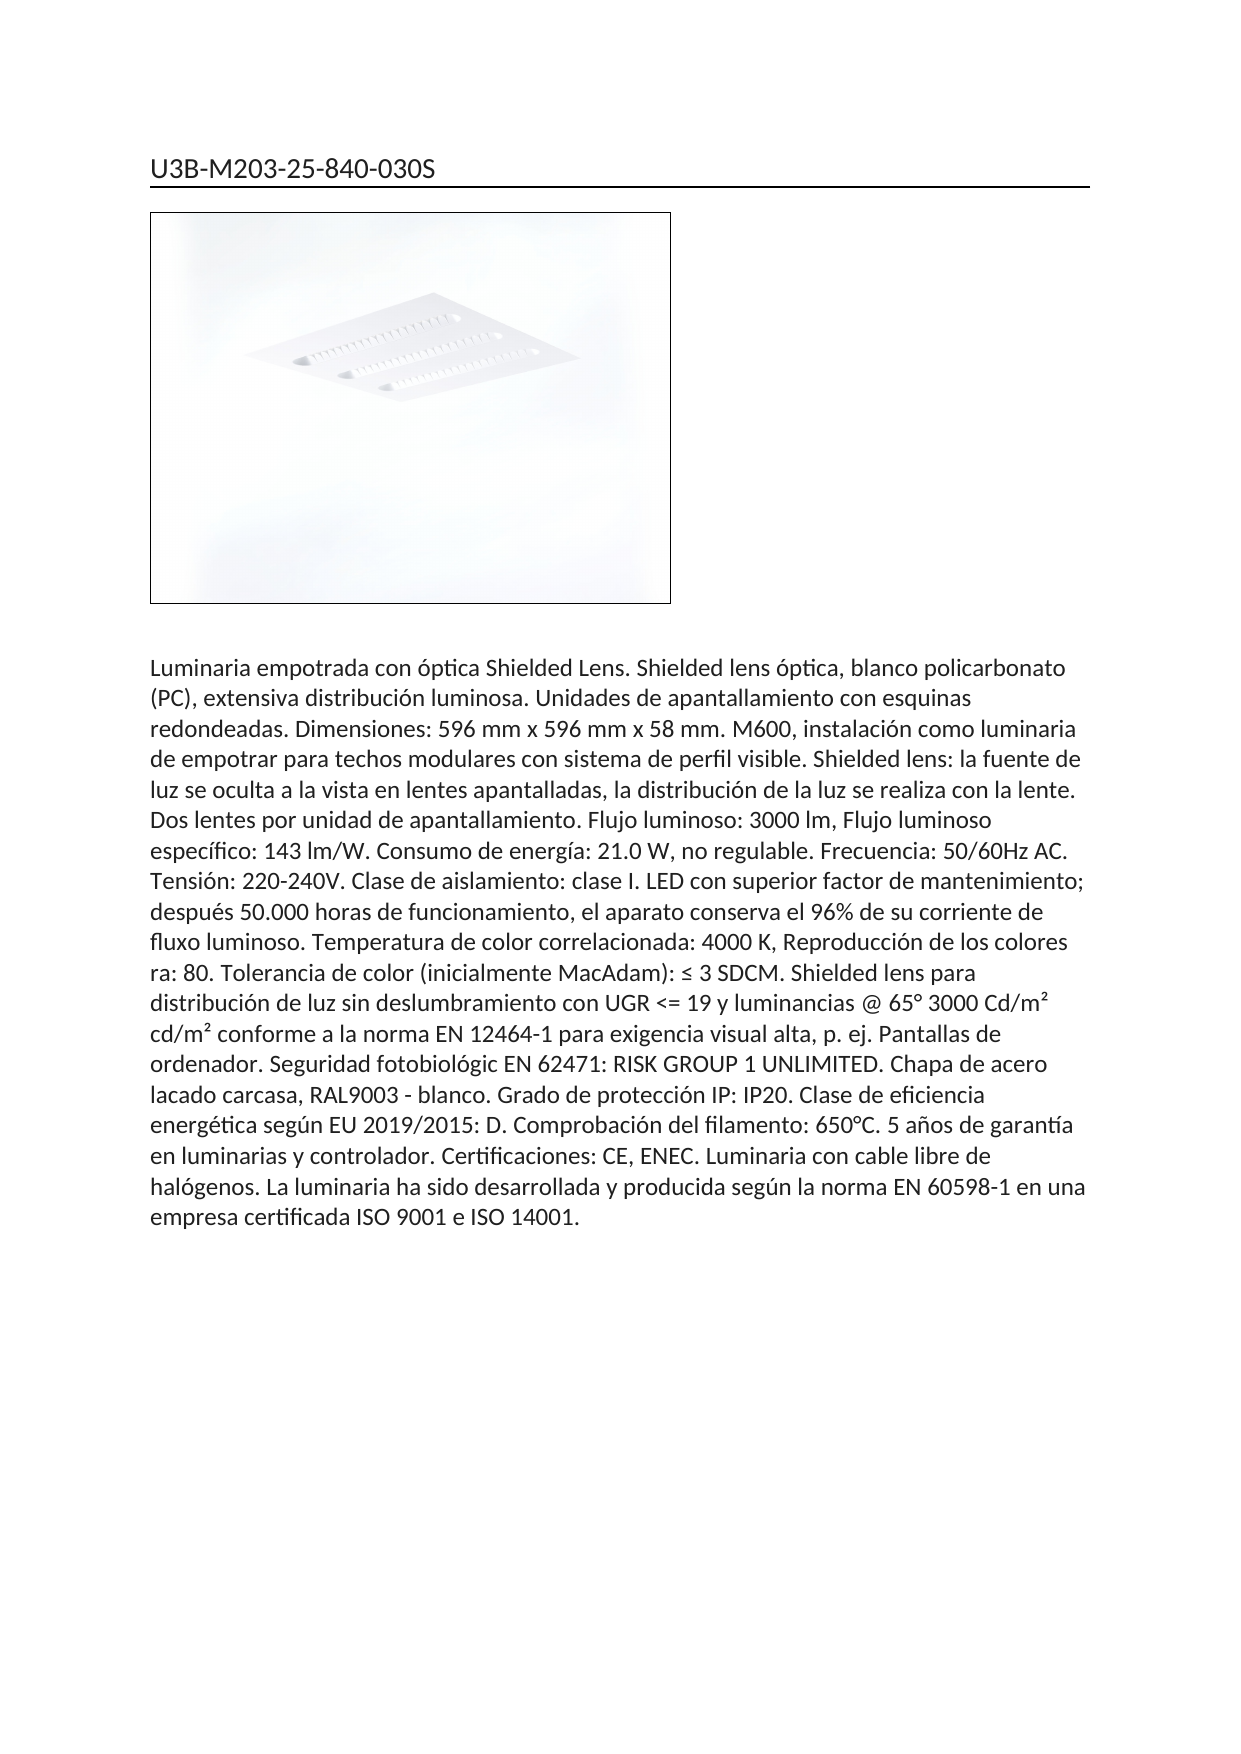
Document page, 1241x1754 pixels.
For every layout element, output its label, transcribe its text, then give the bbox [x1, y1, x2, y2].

text U3B-M203-25-840-030S [150, 150, 1090, 186]
picture [151, 213, 670, 603]
text Luminaria empotrada con óptica Shielded Lens. Shielded lens óptica, blanco policarbonato (PC), extensiva distribución luminosa. Unidades de apantallamiento con esquinas redondeadas. Dimensiones: 596 mm x 596 mm x 58 mm. M600, instalación como luminaria de empotrar para techos modulares con sistema de perfil visible. Shielded lens: la fuente de luz se oculta a la vista en lentes apantalladas, la distribución de la luz se realiza con la lente. Dos lentes por unidad de apantallamiento. Flujo luminoso: 3000 lm, Flujo luminoso específico: 143 lm/W. Consumo de energía: 21.0 W, no regulable. Frecuencia: 50/60Hz AC. Tensión: 220-240V. Clase de aislamiento: clase I. LED con superior factor de mantenimiento; después 50.000 horas de funcionamiento, el aparato conserva el 96% de su corriente de fluxo luminoso. Temperatura de color correlacionada: 4000 K, Reproducción de los colores ra: 80. Tolerancia de color (inicialmente MacAdam): ≤ 3 SDCM. Shielded lens para distribución de luz sin deslumbramiento con UGR <= 19 y luminancias @ 65° 3000 Cd/m² cd/m² conforme a la norma EN 12464-1 para exigencia visual alta, p. ej. Pantallas de ordenador. Seguridad fotobiológic EN 62471: RISK GROUP 1 UNLIMITED. Chapa de acero lacado carcasa, RAL9003 - blanco. Grado de protección IP: IP20. Clase de eficiencia energética según EU 2019/2015: D. Comprobación del filamento: 650°C. 5 años de garantía en luminarias y controlador. Certificaciones: CE, ENEC. Luminaria con cable libre de halógenos. La luminaria ha sido desarrollada y producida según la norma EN 60598-1 en una empresa certificada ISO 9001 e ISO 14001. [150, 652, 1090, 1232]
